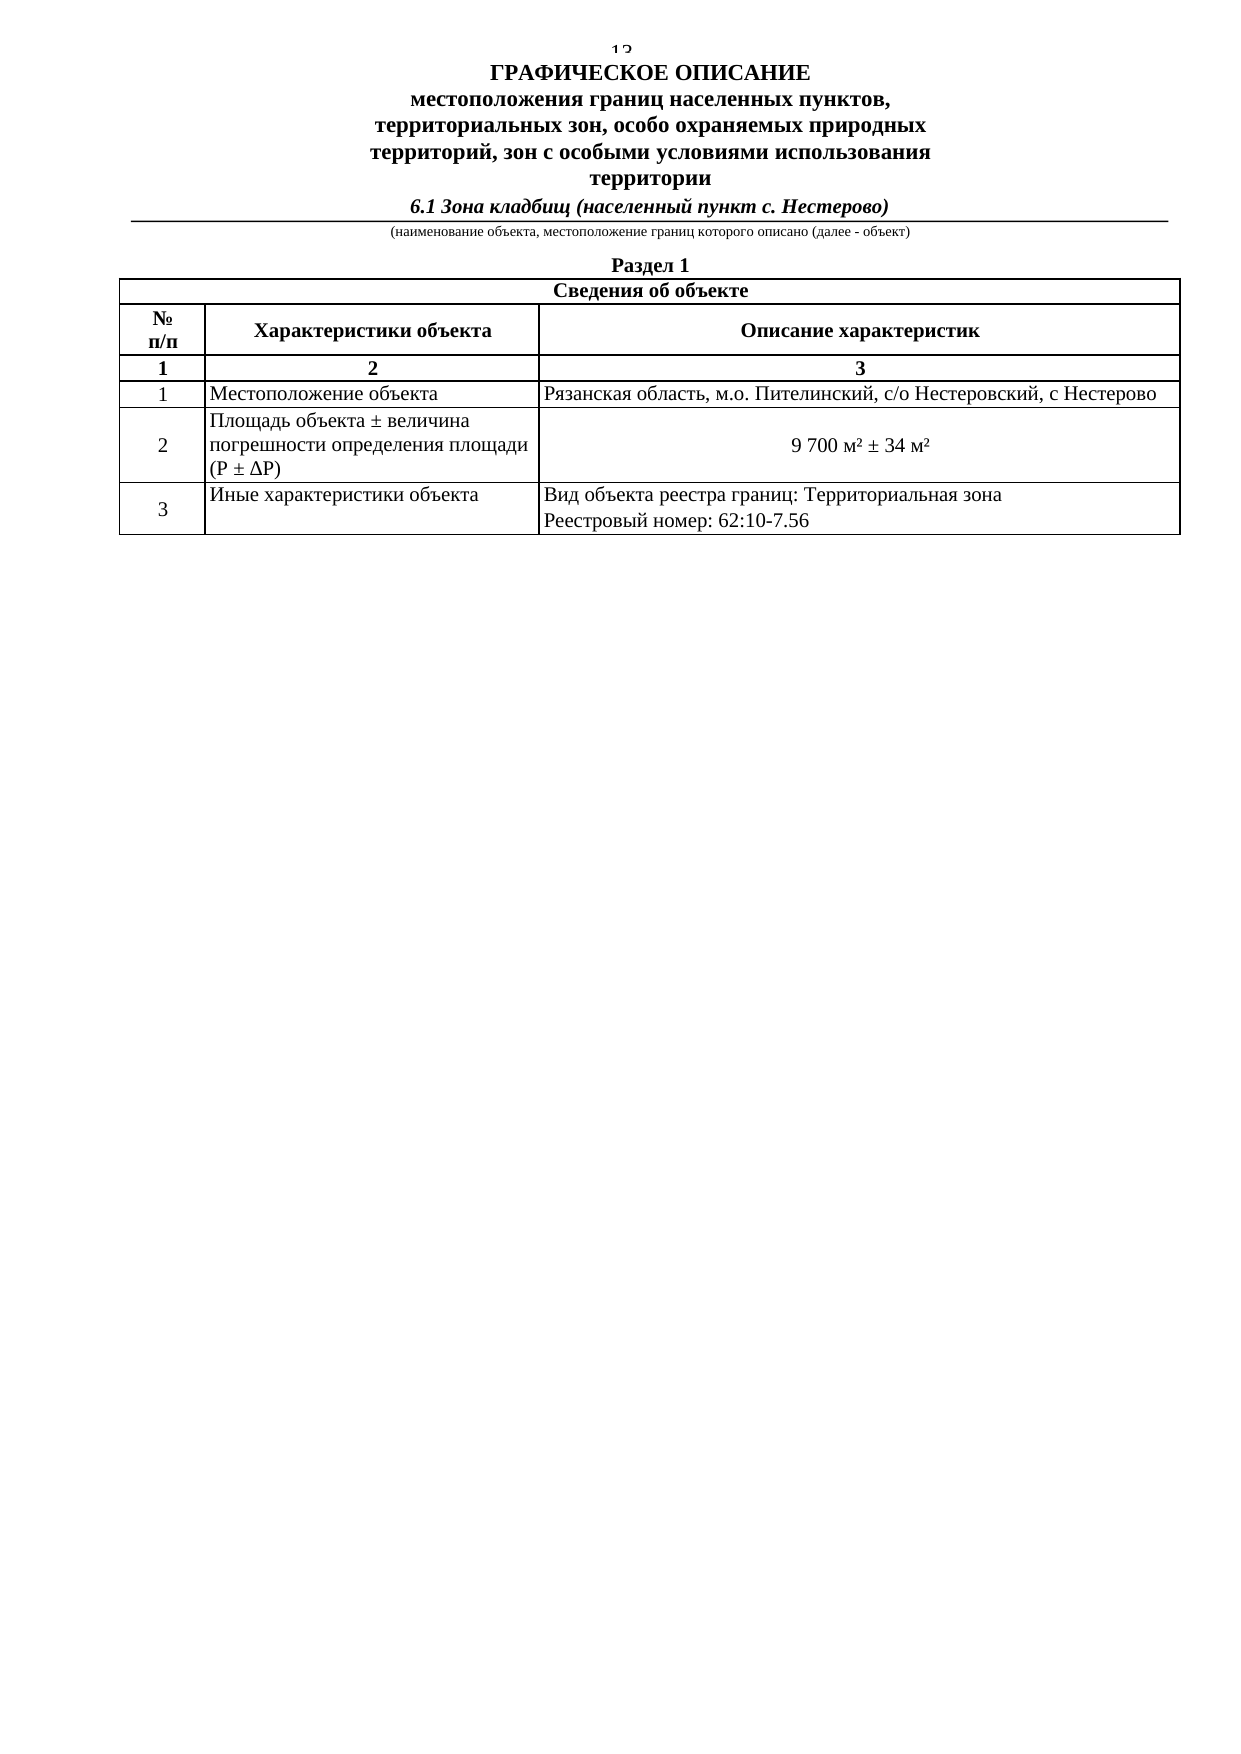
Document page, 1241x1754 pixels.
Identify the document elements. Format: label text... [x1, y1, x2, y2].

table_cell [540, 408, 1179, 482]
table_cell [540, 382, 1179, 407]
text ГРАФИЧЕСКОЕ ОПИСАНИЕ [314, 59, 987, 85]
text (наименование объекта, местоположение границ которого описано (далее - объект) [314, 218, 987, 239]
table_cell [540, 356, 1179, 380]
text Раздел 1 [314, 253, 987, 277]
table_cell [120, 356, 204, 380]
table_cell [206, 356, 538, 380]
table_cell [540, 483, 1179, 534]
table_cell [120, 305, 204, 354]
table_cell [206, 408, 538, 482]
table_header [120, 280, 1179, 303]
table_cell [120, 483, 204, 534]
text местоположения границ населенных пунктов, территориальных зон, особо охраняемых природных территорий, зон с особыми условиями использования территории [314, 85, 987, 190]
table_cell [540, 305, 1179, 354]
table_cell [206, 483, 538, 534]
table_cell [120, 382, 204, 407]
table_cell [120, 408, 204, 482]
text 6.1 Зона кладбищ (населенный пункт с. Нестерово) [410, 194, 1194, 218]
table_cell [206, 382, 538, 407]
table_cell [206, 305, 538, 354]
